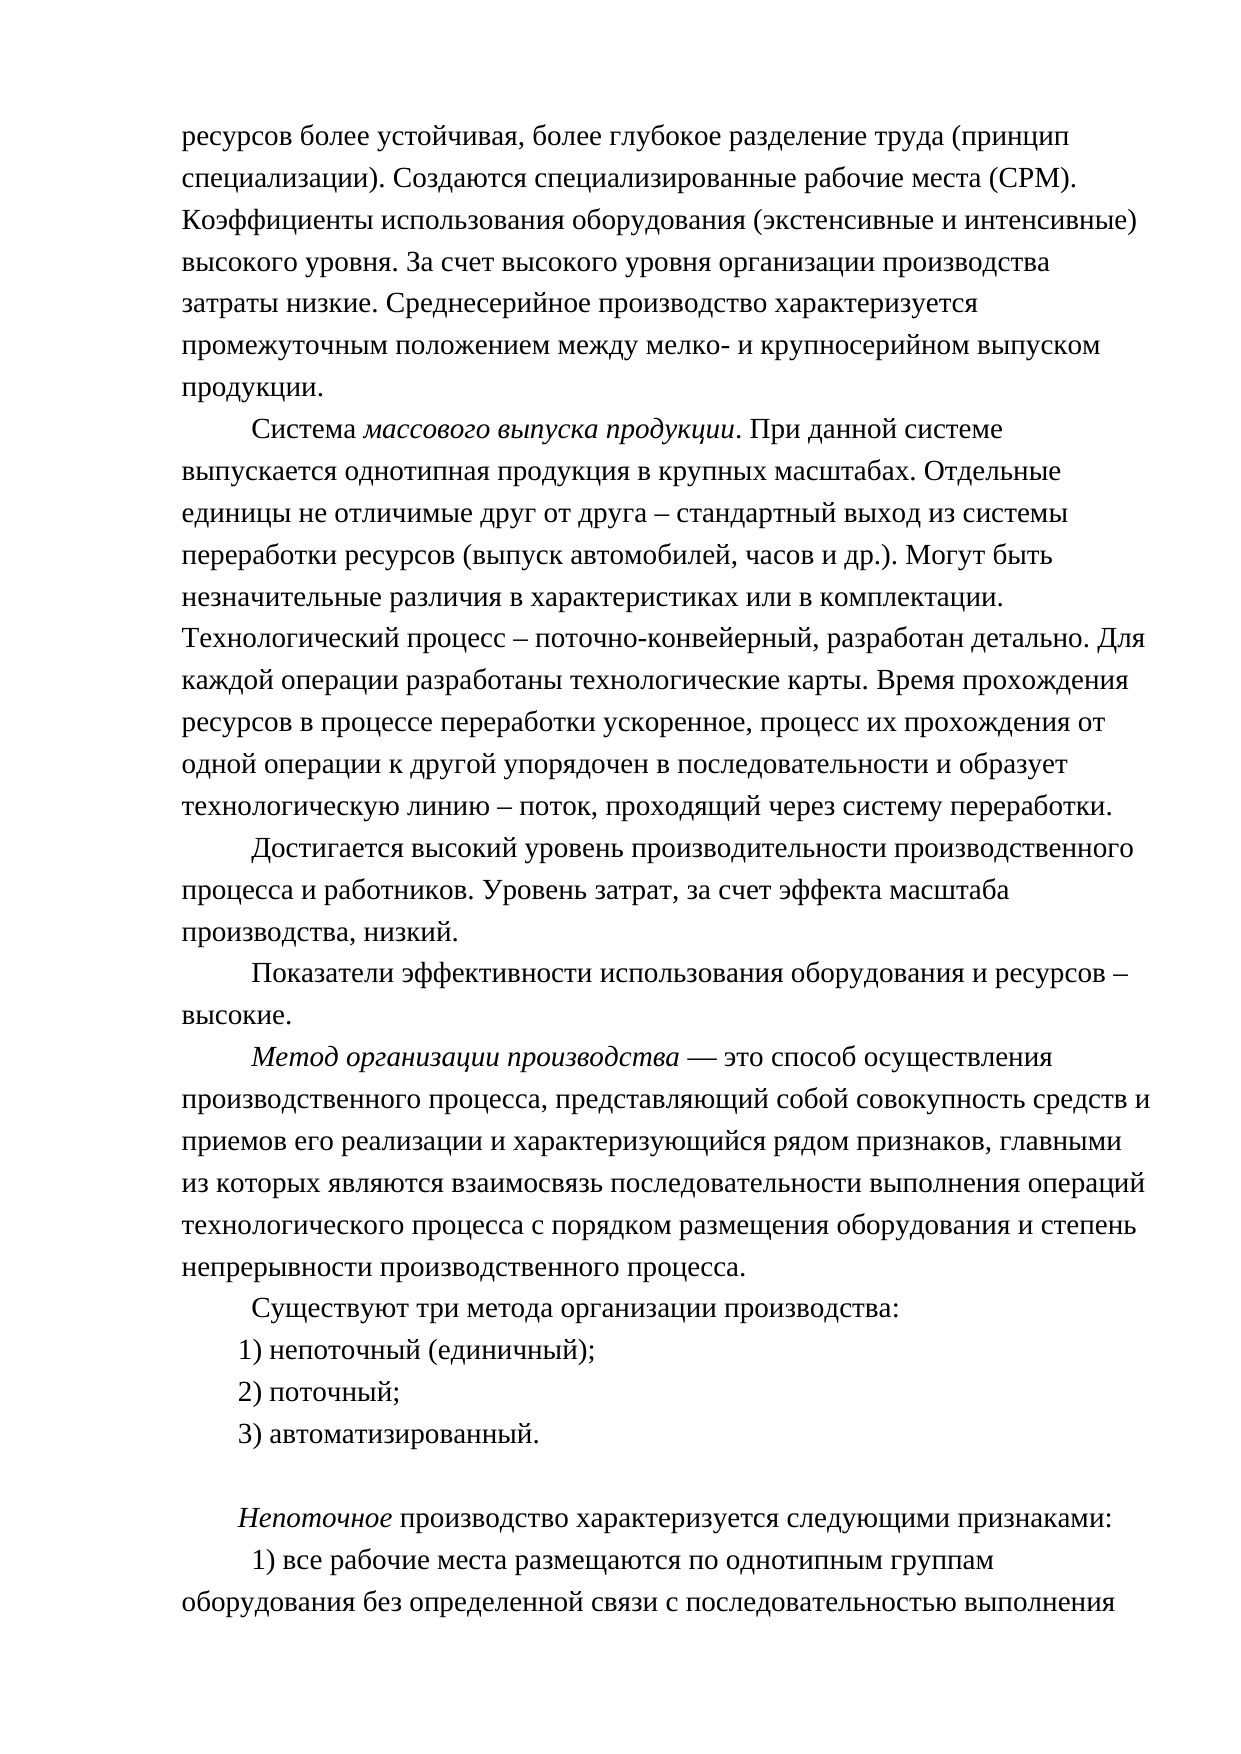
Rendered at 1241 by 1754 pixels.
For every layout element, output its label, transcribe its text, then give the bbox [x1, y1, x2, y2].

text Непоточное производство характеризуется следующими признаками: [181, 1500, 1152, 1533]
text Система массового выпуска продукции. При данной системе выпускается однотипная продукция в крупных масштабах. Отдельные единицы не отличимые друг от друга – стандартный выход из системы переработки ресурсов (выпуск автомобилей, часов и др.). Могут быть незначительные различия в характеристиках или в комплектации. Технологический процесс – поточно-конвейерный, разработан детально. Для каждой операции разработаны технологические карты. Время прохождения ресурсов в процессе переработки ускоренное, процесс их прохождения от одной операции к другой упорядочен в последовательности и образует технологическую линию – поток, проходящий через систему переработки. [181, 411, 1152, 822]
text Существуют три метода организации производства: [181, 1291, 1152, 1324]
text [181, 118, 1152, 403]
text 1) непоточный (единичный); [181, 1332, 1152, 1366]
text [181, 1542, 1152, 1617]
text 2) поточный; [181, 1374, 1152, 1408]
text Показатели эффективности использования оборудования и ресурсов – высокие. [181, 956, 1152, 1031]
text Метод организации производства — это способ осуществления производственного процесса, представляющий собой совокупность средств и приемов его реализации и характеризующийся рядом признаков, главными из которых являются взаимосвязь последовательности выполнения операций технологического процесса с порядком размещения оборудования и степень непрерывности производственного процесса. [181, 1039, 1152, 1282]
text Достигается высокий уровень производительности производственного процесса и работников. Уровень затрат, за счет эффекта масштаба производства, низкий. [181, 830, 1152, 947]
text 3) автоматизированный. [181, 1416, 1152, 1450]
